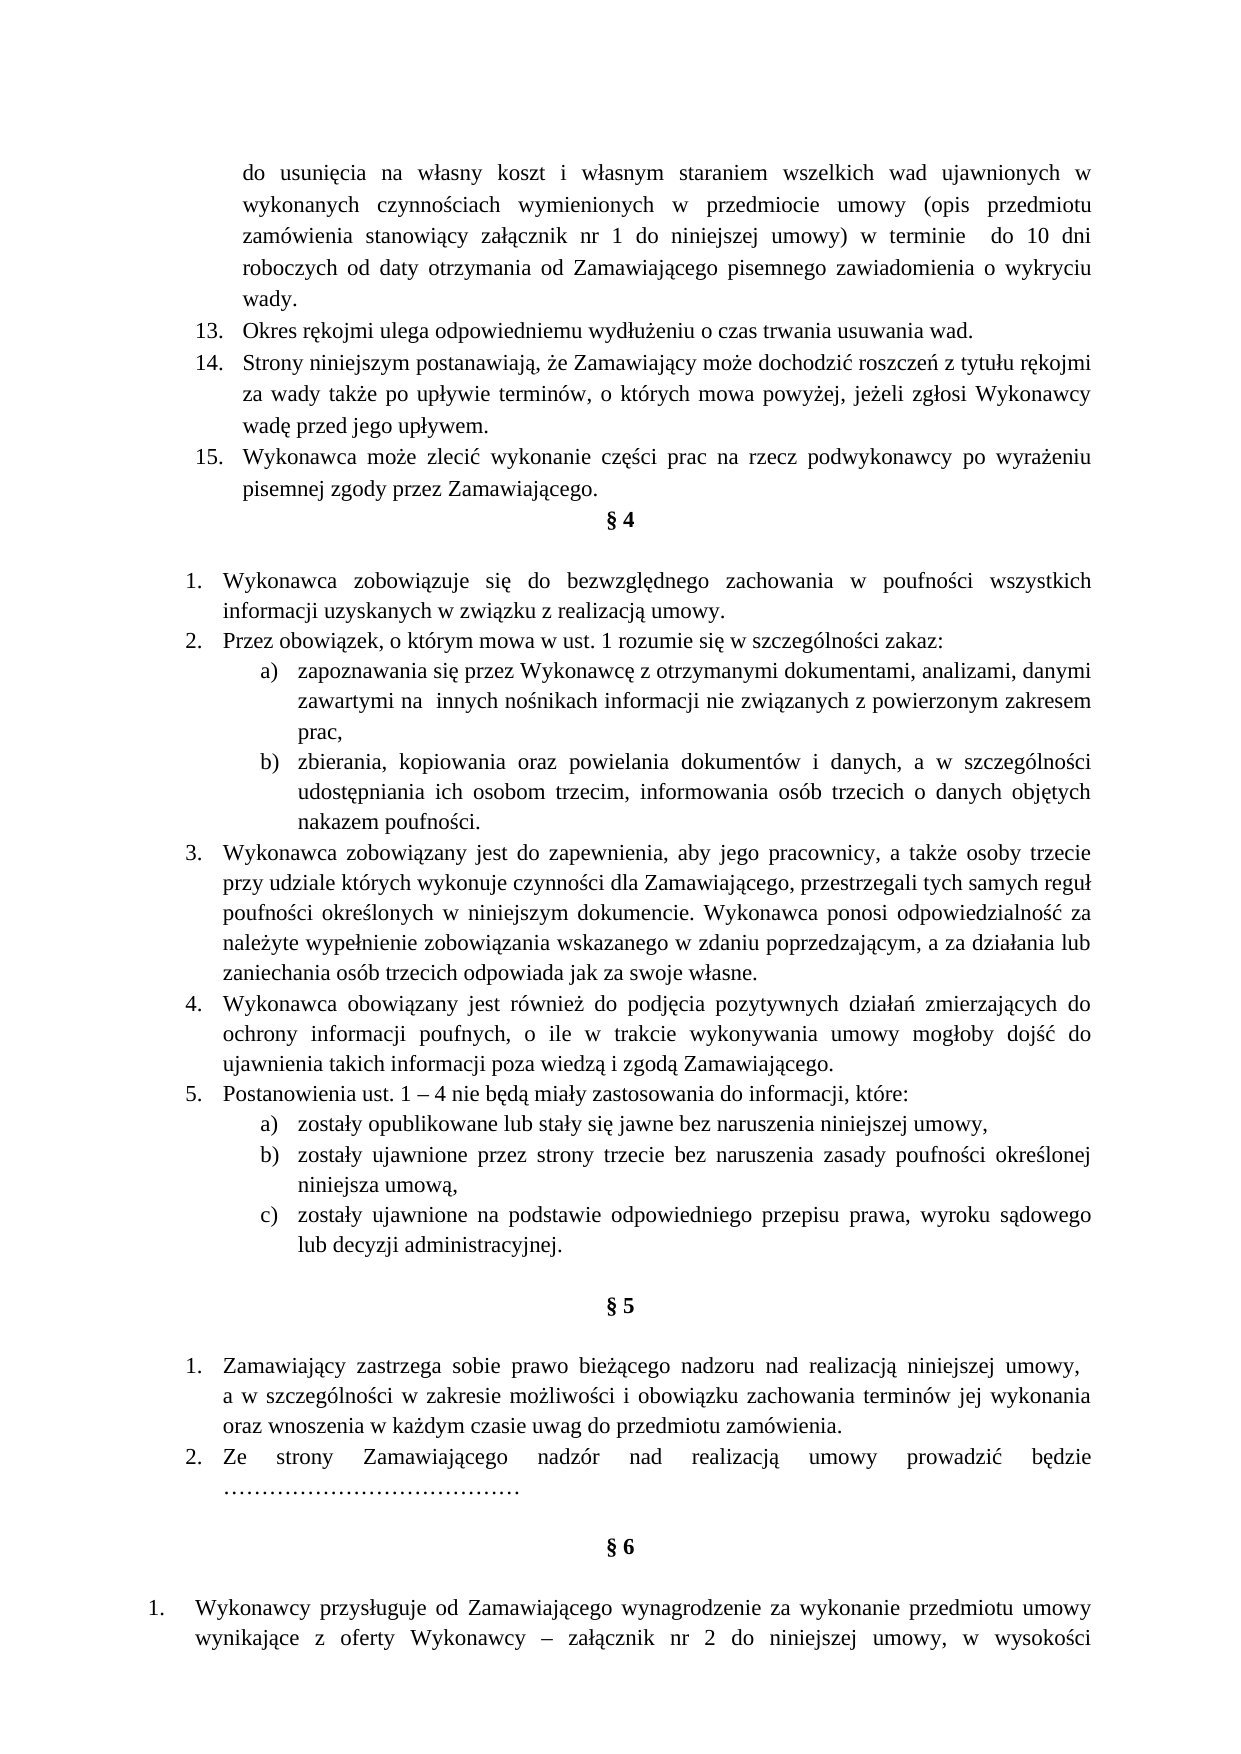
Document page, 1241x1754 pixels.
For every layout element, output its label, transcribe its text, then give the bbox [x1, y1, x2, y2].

list zostały ujawnione przez strony trzecie bez naruszenia zasady poufności określonej niniejsza umową, [260, 1141, 1092, 1197]
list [148, 1594, 1092, 1650]
list Wykonawca zobowiązany jest do zapewnienia, aby jego pracownicy, a także osoby trzecie przy udziale których wykonuje czynności dla Zamawiającego, przestrzegali tych samych reguł poufności określonych w niniejszym dokumencie. Wykonawca ponosi odpowiedzialność za należyte wypełnienie zobowiązania wskazanego w zdaniu poprzedzającym, a za działania lub zaniechania osób trzecich odpowiada jak za swoje własne. [185, 839, 1092, 986]
list Zamawiający zastrzega sobie prawo bieżącego nadzoru nad realizacją niniejszej umowy, a w szczególności w zakresie możliwości i obowiązku zachowania terminów jej wykonania oraz wnoszenia w każdym czasie uwag do przedmiotu zamówienia. [185, 1352, 1092, 1439]
list zostały ujawnione na podstawie odpowiedniego przepisu prawa, wyroku sądowego lub decyzji administracyjnej. [260, 1201, 1092, 1258]
text § 5 [148, 1292, 1092, 1318]
list Ze strony Zamawiającego nadzór nad realizacją umowy prowadzić będzie ………………………………… [185, 1443, 1092, 1499]
list Okres rękojmi ulega odpowiedniemu wydłużeniu o czas trwania usuwania wad. [195, 317, 1092, 343]
list zapoznawania się przez Wykonawcę z otrzymanymi dokumentami, analizami, danymi zawartymi na innych nośnikach informacji nie związanych z powierzonym zakresem prac, [260, 657, 1092, 744]
text § 4 [148, 506, 1092, 533]
list zostały opublikowane lub stały się jawne bez naruszenia niniejszej umowy, [260, 1111, 1092, 1137]
list zbierania, kopiowania oraz powielania dokumentów i danych, a w szczególności udostępniania ich osobom trzecim, informowania osób trzecich o danych objętych nakazem poufności. [260, 748, 1092, 835]
list Wykonawca obowiązany jest również do podjęcia pozytywnych działań zmierzających do ochrony informacji poufnych, o ile w trakcie wykonywania umowy mogłoby dojść do ujawnienia takich informacji poza wiedzą i zgodą Zamawiającego. [185, 990, 1092, 1076]
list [195, 159, 1092, 312]
list Postanowienia ust. 1 – 4 nie będą miały zastosowania do informacji, które: [185, 1080, 1092, 1107]
list Przez obowiązek, o którym mowa w ust. 1 rozumie się w szczególności zakaz: [185, 627, 1092, 653]
list Wykonawca może zlecić wykonanie części prac na rzecz podwykonawcy po wyrażeniu pisemnej zgody przez Zamawiającego. [195, 443, 1092, 501]
list Wykonawca zobowiązuje się do bezwzględnego zachowania w poufności wszystkich informacji uzyskanych w związku z realizacją umowy. [185, 567, 1092, 623]
list Strony niniejszym postanawiają, że Zamawiający może dochodzić roszczeń z tytułu rękojmi za wady także po upływie terminów, o których mowa powyżej, jeżeli zgłosi Wykonawcy wadę przed jego upływem. [195, 348, 1092, 438]
text § 6 [148, 1533, 1092, 1560]
